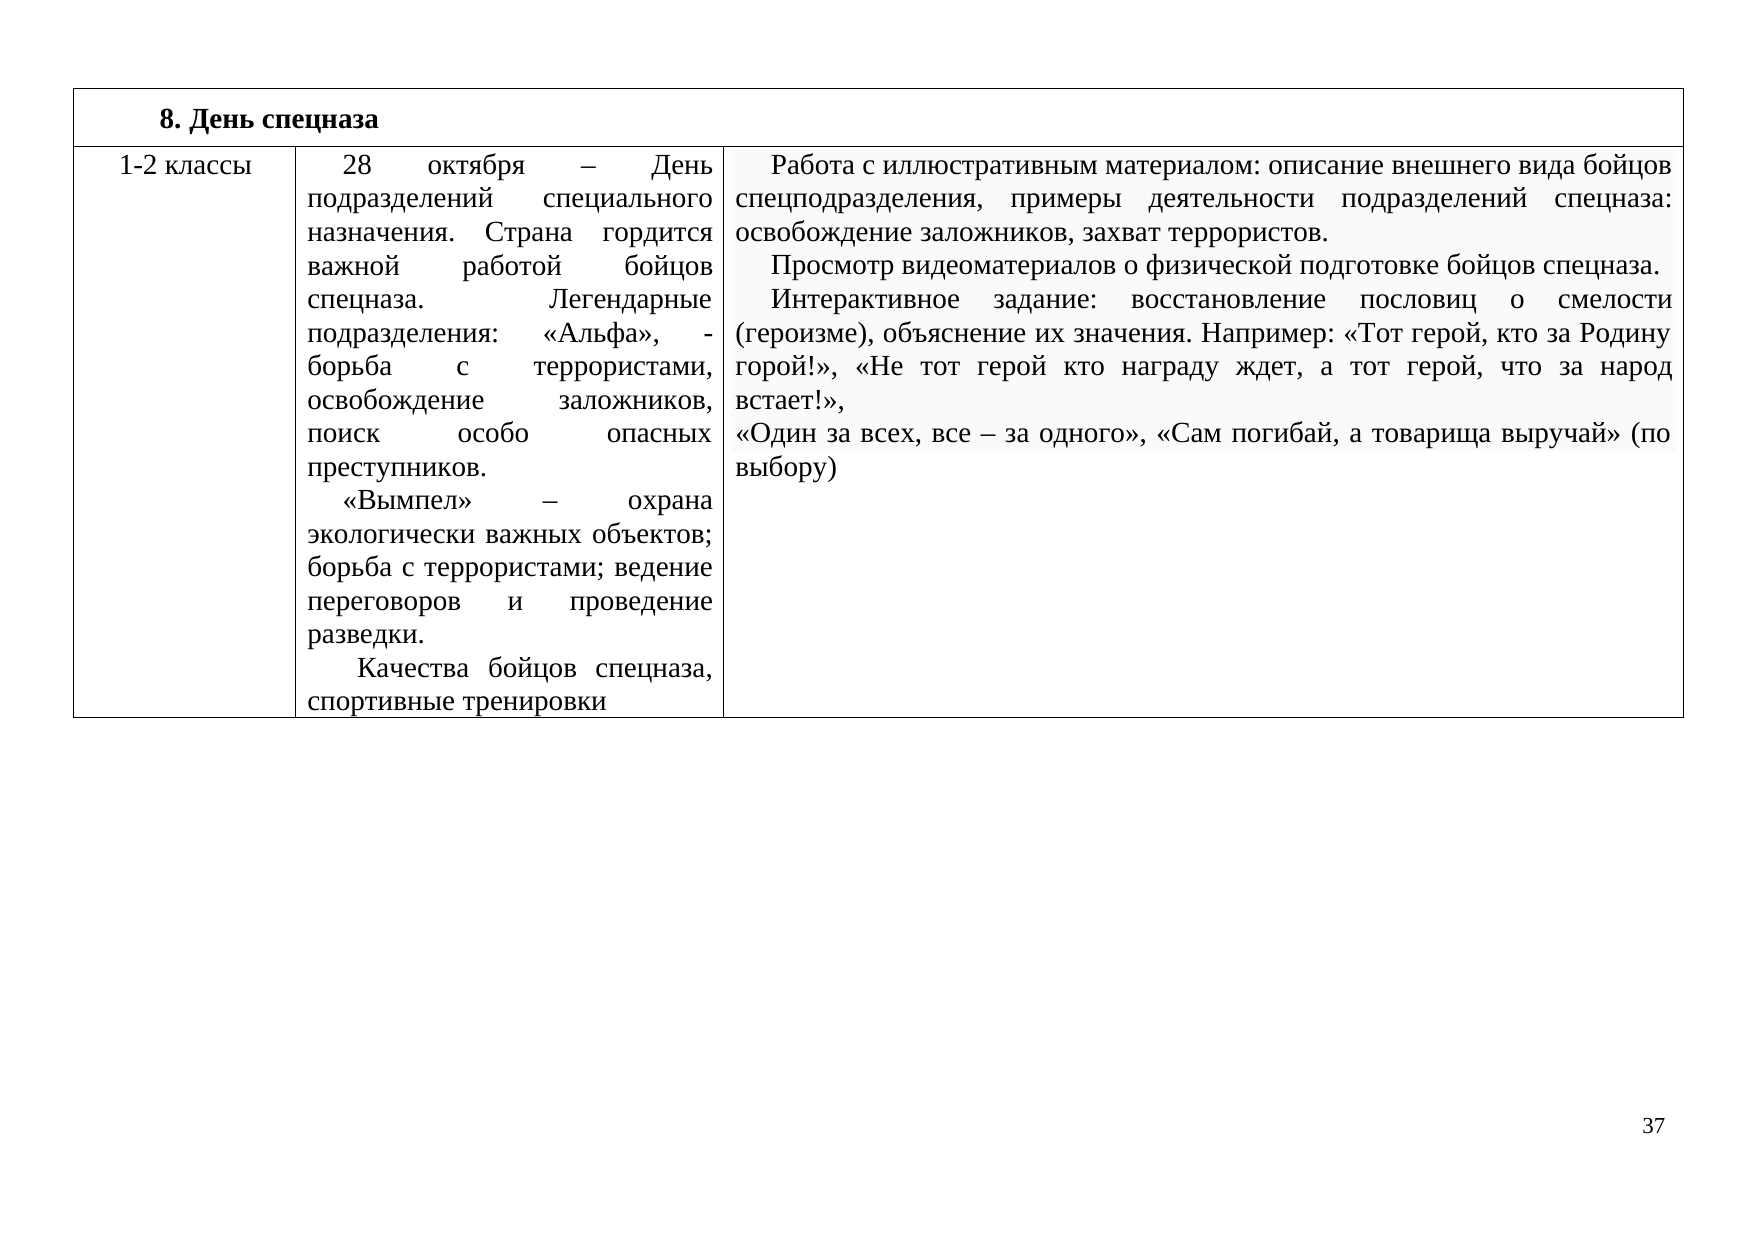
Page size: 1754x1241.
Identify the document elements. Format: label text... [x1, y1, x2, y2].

table_cell 28 октября – День подразделений специального назначения. Страна гордится важной работой бойцов спецназа. Легендарные подразделения: «Альфа», - борьба с террористами, освобождение заложников, поиск особо опасных преступников. «Вымпел» – охрана экологически важных объектов; борьба с террористами; ведение переговоров и проведение разведки. Качества бойцов спецназа, спортивные тренировки [296, 147, 723, 717]
table_cell 1-2 классы [74, 147, 295, 717]
table_cell Работа с иллюстративным материалом: описание внешнего вида бойцов спецподразделения, примеры деятельности подразделений спецназа: освобождение заложников, захват террористов. Просмотр видеоматериалов о физической подготовке бойцов спецназа. Интерактивное задание: восстановление пословиц о смелости (героизме), объяснение их значения. Например: «Тот герой, кто за Родину горой!», «Не тот герой кто награду ждет, а тот герой, что за народ встает!», «Один за всех, все – за одного», «Сам погибай, а товарища выручай» (по выбору) [724, 147, 1683, 717]
table_header 8. День спецназа [74, 89, 1683, 146]
